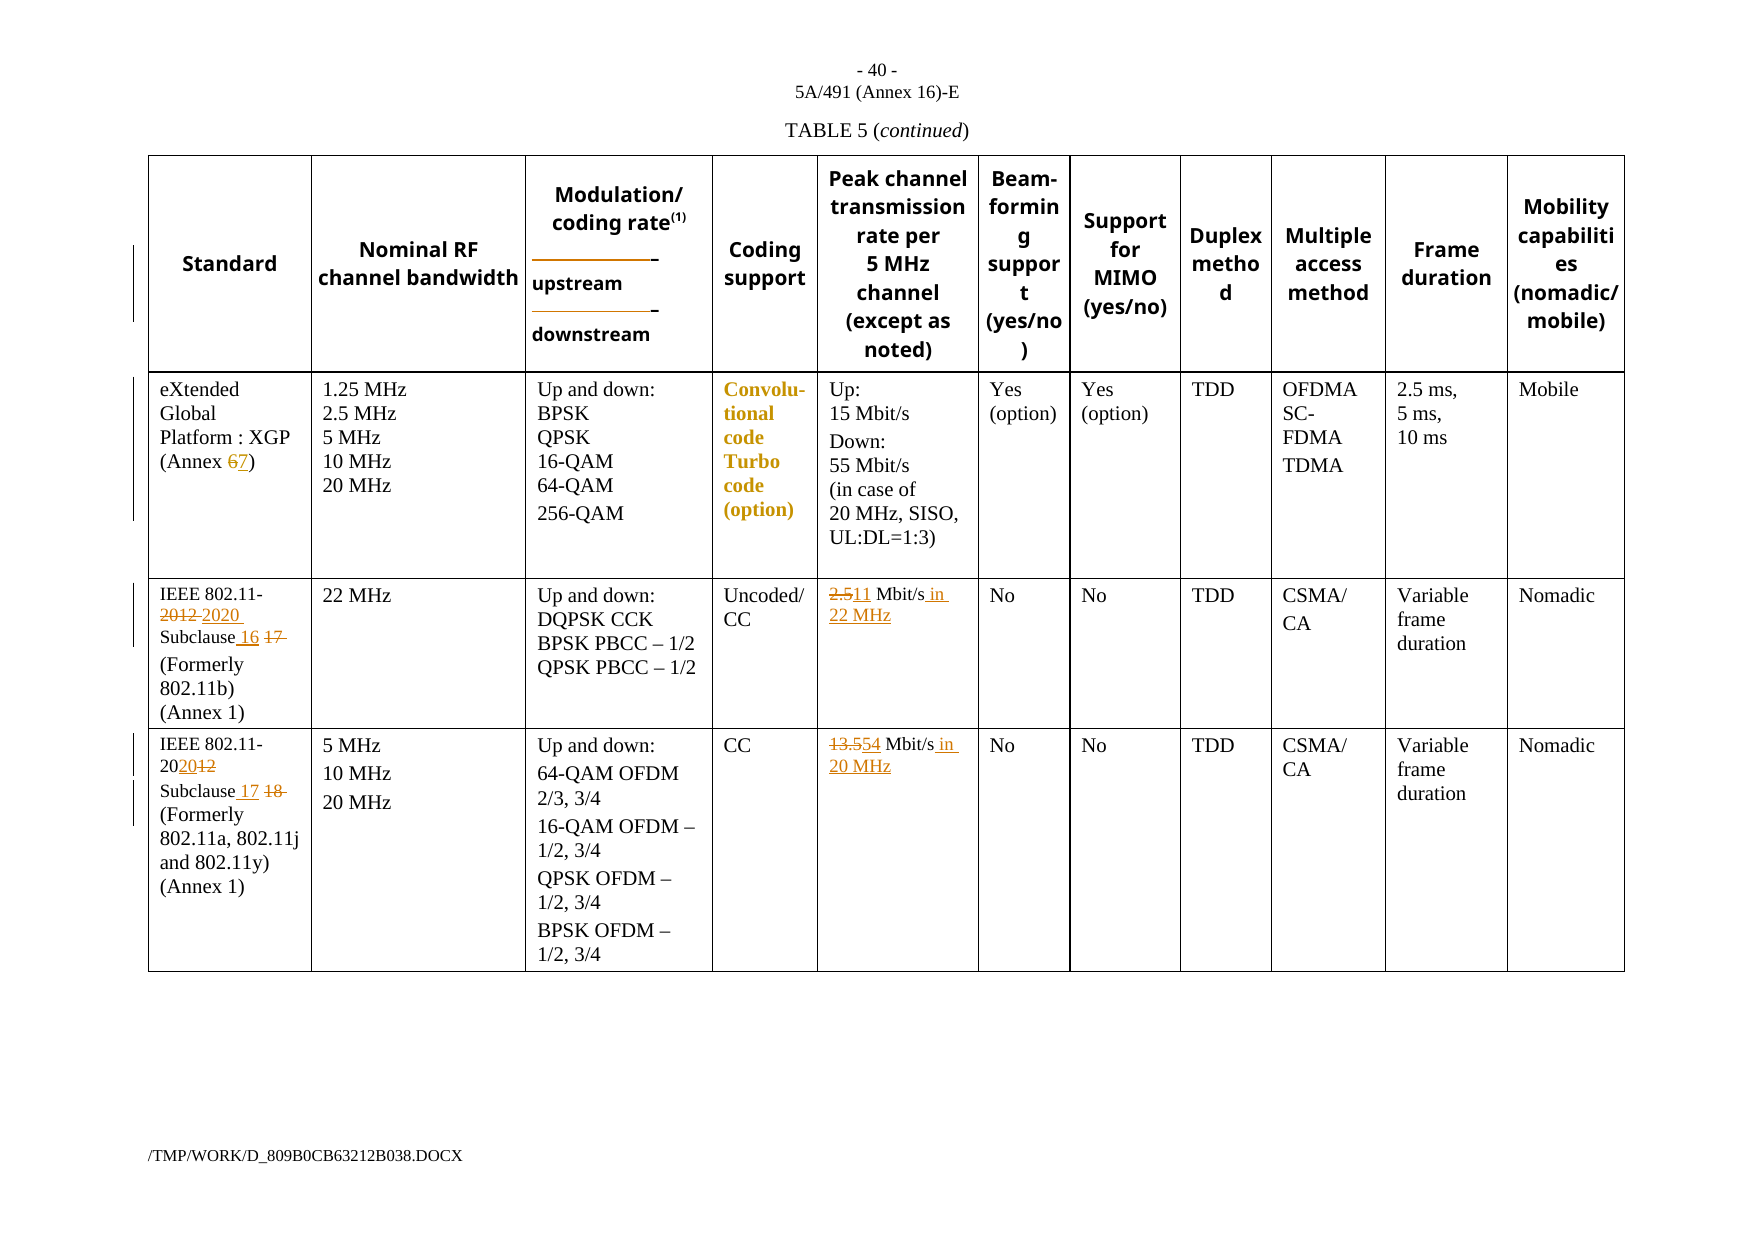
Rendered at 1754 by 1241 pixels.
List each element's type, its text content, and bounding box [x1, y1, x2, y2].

table_header Standard [149, 156, 311, 371]
table_cell Yes (option) [1071, 373, 1180, 577]
table_cell Variable frame duration [1386, 729, 1507, 971]
table_cell 1.25 MHz 2.5 MHz 5 MHz 10 MHz 20 MHz [312, 373, 525, 577]
table_cell TDD [1181, 729, 1271, 971]
table_cell CC [713, 729, 817, 971]
table_cell Yes (option) [979, 373, 1069, 577]
table_cell Mbit/s [818, 729, 978, 971]
table_cell No [979, 729, 1069, 971]
table_header Modulation/ coding rate(1) – upstream – downstream [526, 156, 712, 371]
table_header Frame duration [1386, 156, 1507, 371]
table_cell OFDMA SC-FDMA TDMA [1272, 373, 1385, 577]
table_cell Nomadic [1508, 579, 1624, 728]
table_header Multiple access method [1272, 156, 1385, 371]
table_cell IEEE 802.11-Subclause (Formerly 802.11b) (Annex 1) [149, 579, 311, 728]
table_cell No [1071, 579, 1180, 728]
table_cell Up and down: DQPSK CCK BPSK PBCC – 1/2 QPSK PBCC – 1/2 [526, 579, 712, 728]
table_header Coding support [713, 156, 817, 371]
table_cell Mbit/s [818, 579, 978, 728]
table_cell Convolu- tional code Turbo code (option) [713, 373, 817, 577]
table_cell IEEE 802.11-20 Subclause (Formerly 802.11a, 802.11j and 802.11y) (Annex 1) [149, 729, 311, 971]
table_cell Up and down: BPSK QPSK 16-QAM 64-QAM 256-QAM [526, 373, 712, 577]
table_cell Variable frame duration [1386, 579, 1507, 728]
table_cell CSMA/ CA [1272, 579, 1385, 728]
table_cell 22 MHz [312, 579, 525, 728]
text TABLE 5 (continued) [148, 118, 1606, 142]
table_cell CSMA/CA [1272, 729, 1385, 971]
table_cell Up and down: 64-QAM OFDM 2/3, 3/4 16-QAM OFDM –1/2, 3/4 QPSK OFDM – 1/2, 3/4 BPSK OFDM – 1/2, 3/4 [526, 729, 712, 971]
table_cell Uncoded/CC [713, 579, 817, 728]
table_cell 5 MHz 10 MHz 20 MHz [312, 729, 525, 971]
table_header Duplex method [1181, 156, 1271, 371]
table_cell Nomadic [1508, 729, 1624, 971]
table_cell eXtended Global Platform : XGP (Annex ) [149, 373, 311, 577]
table_cell Up: 15 Mbit/s Down: 55 Mbit/s (in case of 20 MHz, SISO, UL:DL=1:3) [818, 373, 978, 577]
table_cell TDD [1181, 579, 1271, 728]
table_cell Mobile [1508, 373, 1624, 577]
table_cell No [979, 579, 1069, 728]
table_header Support for MIMO (yes/no) [1071, 156, 1180, 371]
table_cell TDD [1181, 373, 1271, 577]
table_cell No [1071, 729, 1180, 971]
table_header Mobility capabilities (nomadic/ mobile) [1508, 156, 1624, 371]
table_header Nominal RF channel bandwidth [312, 156, 525, 371]
table_cell 2.5 ms, 5 ms, 10 ms [1386, 373, 1507, 577]
table_header Peak channel transmission rate per 5 MHz channel (except as noted) [818, 156, 978, 371]
table_header Beam-forming support (yes/no) [979, 156, 1069, 371]
